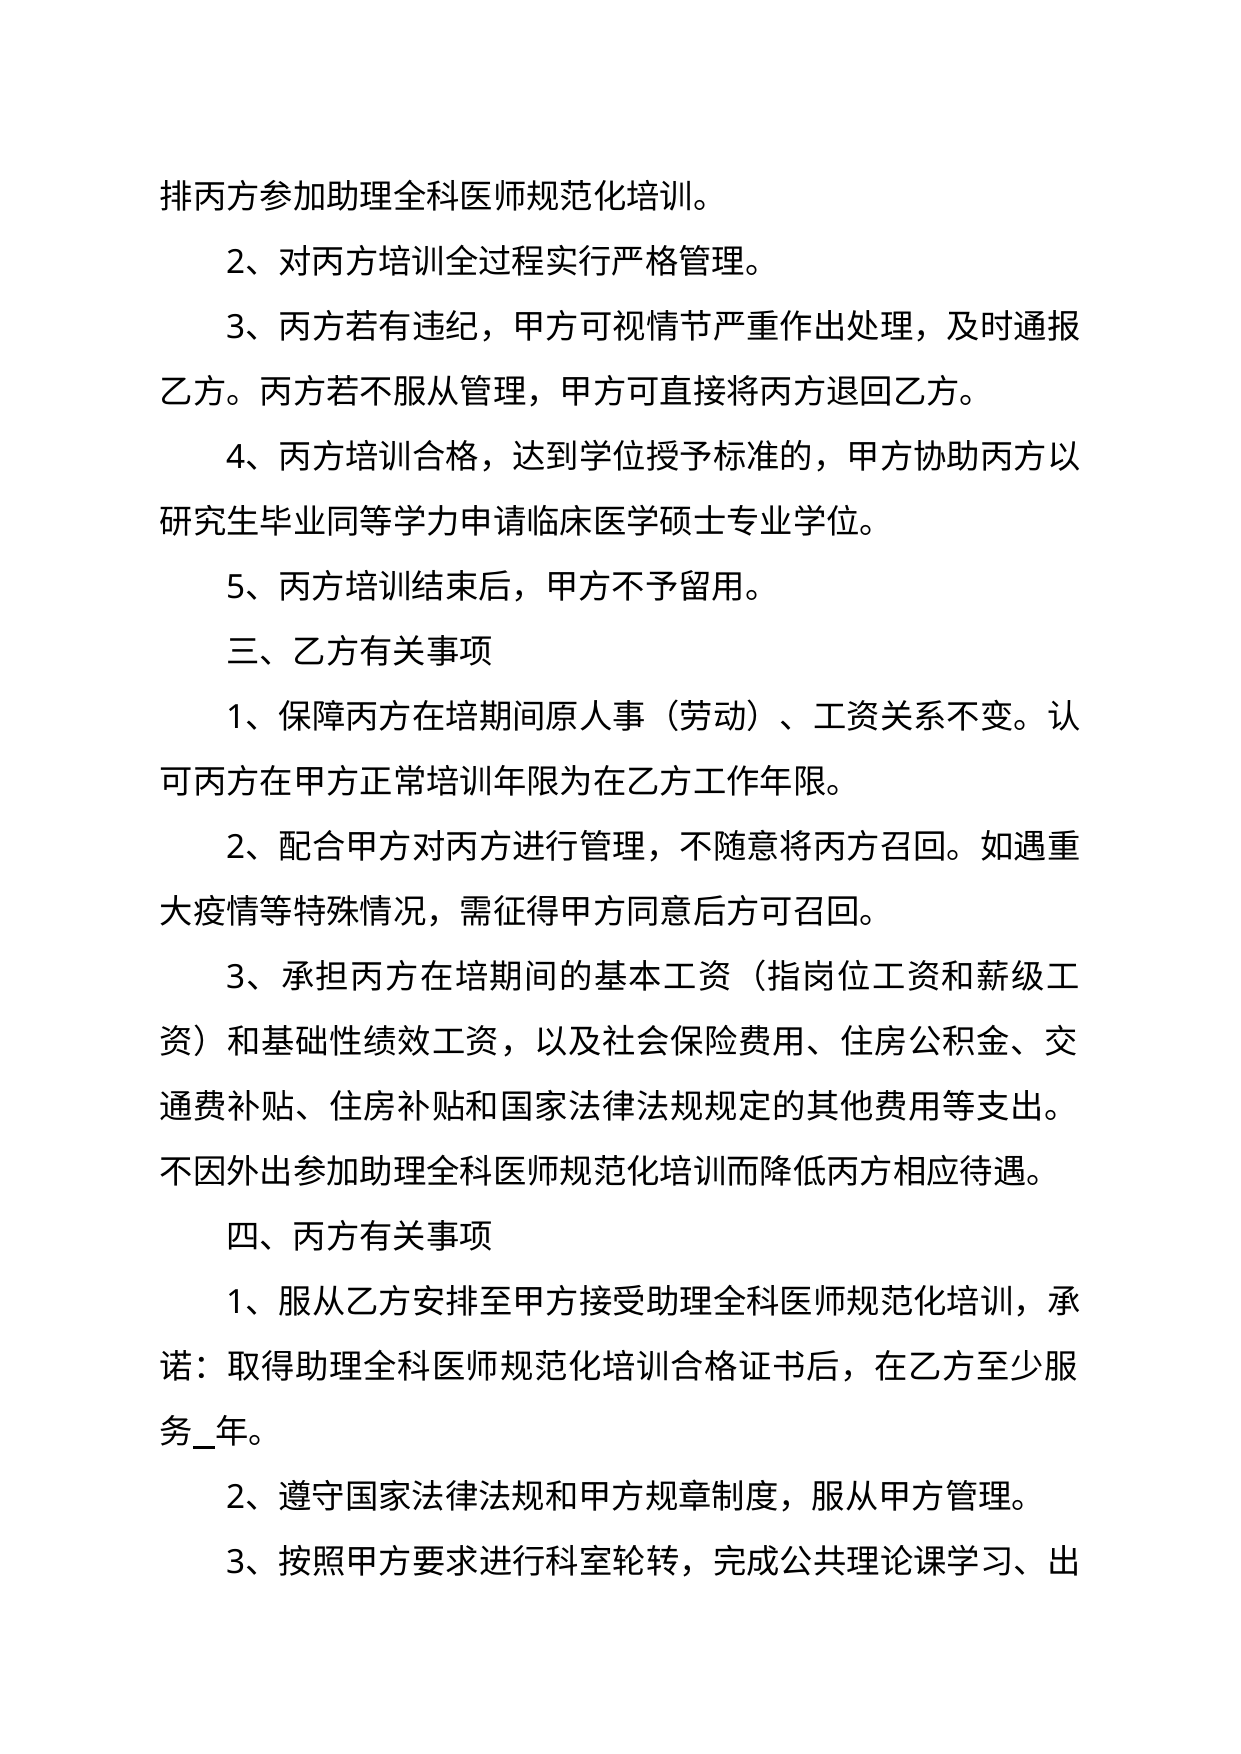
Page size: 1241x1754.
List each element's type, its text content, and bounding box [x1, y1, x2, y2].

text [159, 1527, 1081, 1592]
text 1、服从乙方安排至甲方接受助理全科医师规范化培训，承诺：取得助理全科医师规范化培训合格证书后，在乙方至少服务 年。 [159, 1267, 1081, 1462]
text 5、丙方培训结束后，甲方不予留用。 [159, 552, 1081, 617]
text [159, 162, 1081, 227]
text 四、丙方有关事项 [159, 1202, 1081, 1267]
text 3、承担丙方在培期间的基本工资（指岗位工资和薪级工资）和基础性绩效工资，以及社会保险费用、住房公积金、交通费补贴、住房补贴和国家法律法规规定的其他费用等支出。不因外出参加助理全科医师规范化培训而降低丙方相应待遇。 [159, 942, 1081, 1202]
text 三、乙方有关事项 [159, 617, 1081, 682]
text 2、对丙方培训全过程实行严格管理。 [159, 227, 1081, 292]
text 2、配合甲方对丙方进行管理，不随意将丙方召回。如遇重大疫情等特殊情况，需征得甲方同意后方可召回。 [159, 812, 1081, 942]
text 2、遵守国家法律法规和甲方规章制度，服从甲方管理。 [159, 1462, 1081, 1527]
text 3、丙方若有违纪，甲方可视情节严重作出处理，及时通报乙方。丙方若不服从管理，甲方可直接将丙方退回乙方。 [159, 292, 1081, 422]
text 4、丙方培训合格，达到学位授予标准的，甲方协助丙方以研究生毕业同等学力申请临床医学硕士专业学位。 [159, 422, 1081, 552]
text 1、保障丙方在培期间原人事（劳动）、工资关系不变。认可丙方在甲方正常培训年限为在乙方工作年限。 [159, 682, 1081, 812]
